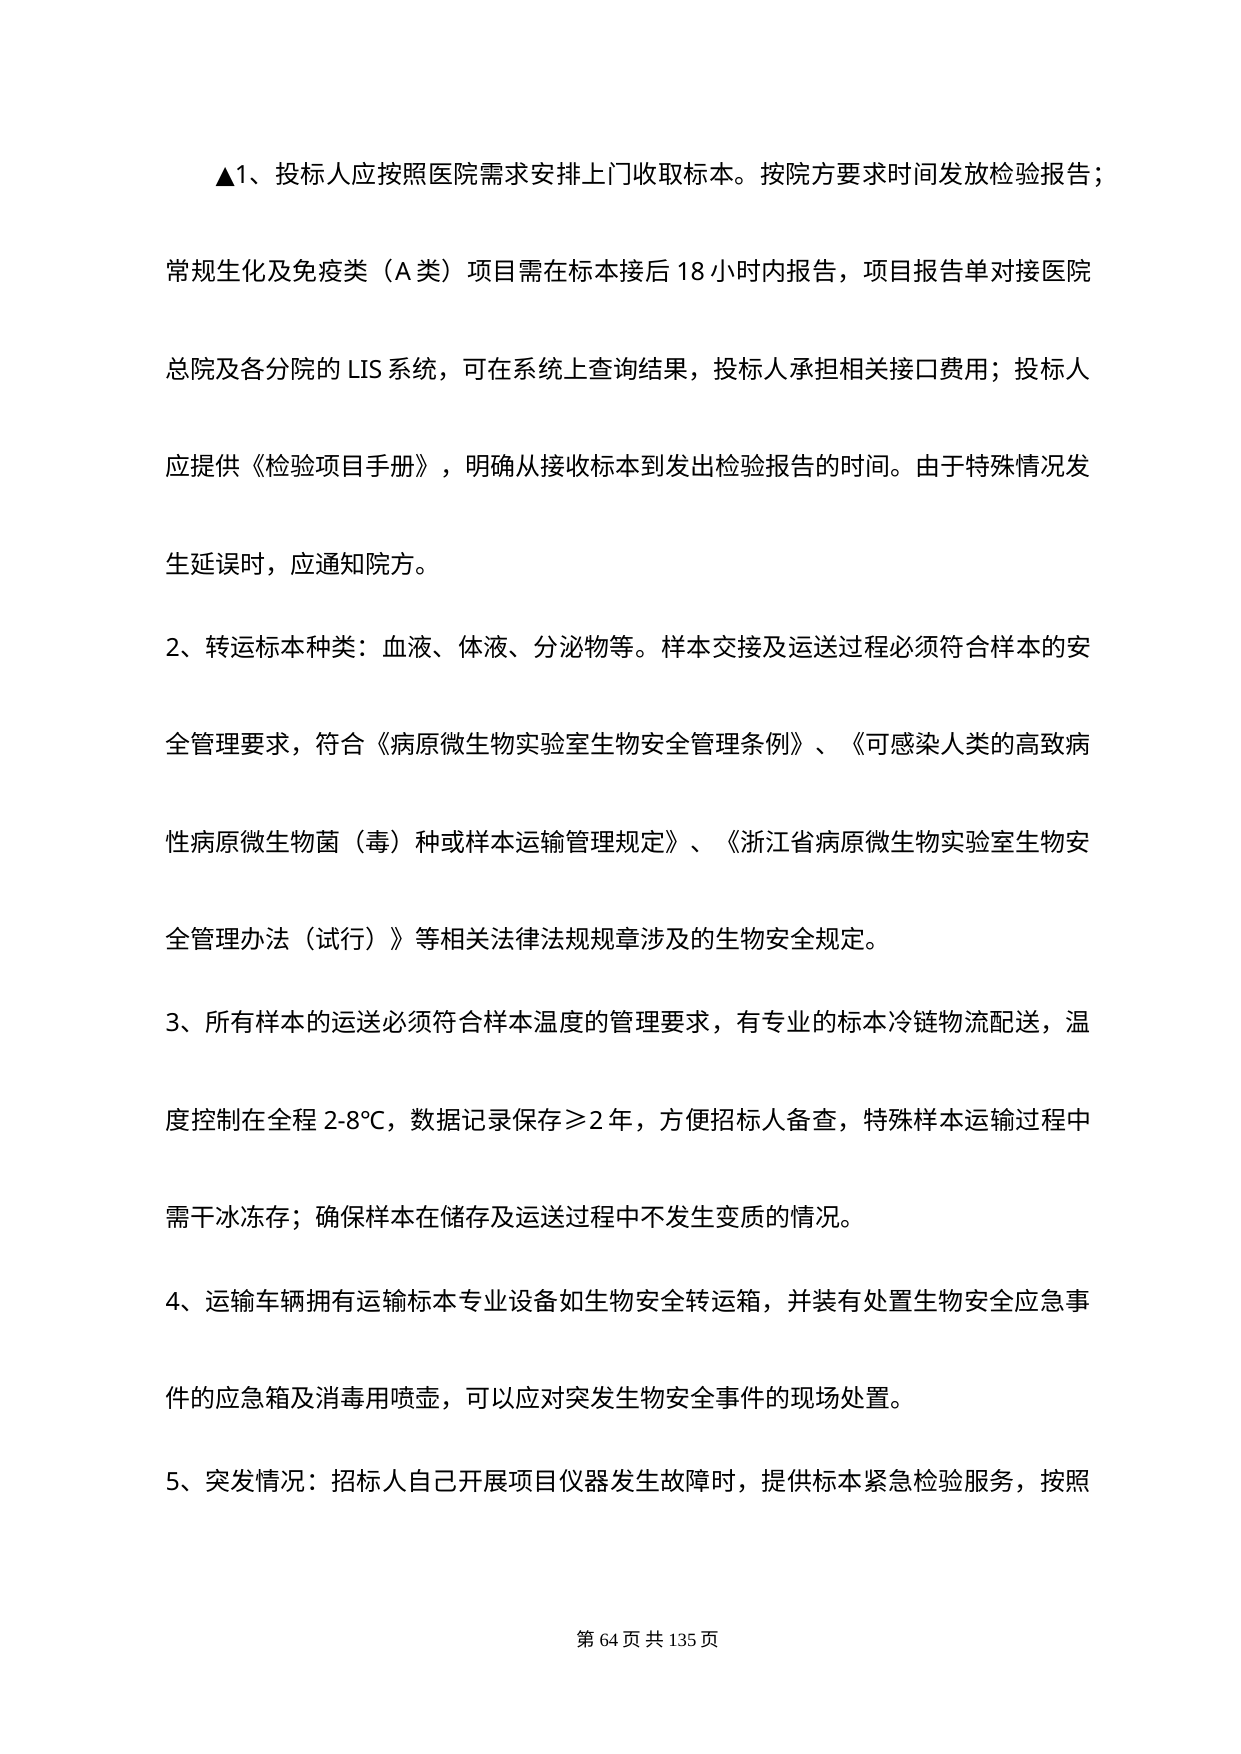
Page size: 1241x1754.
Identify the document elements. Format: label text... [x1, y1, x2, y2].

list 转运标本种类：血液、体液、分泌物等。样本交接及运送过程必须符合样本的安全管理要求，符合《病原微生物实验室生物安全管理条例》、《可感染人类的高致病性病原微生物菌（毒）种或样本运输管理规定》、《浙江省病原微生物实验室生物安全管理办法（试行）》等相关法律法规规章涉及的生物安全规定。 [165, 613, 1092, 970]
list 所有样本的运送必须符合样本温度的管理要求，有专业的标本冷链物流配送，温度控制在全程2-8℃，数据记录保存≥2年，方便招标人备查，特殊样本运输过程中需干冰冻存；确保样本在储存及运送过程中不发生变质的情况。 [165, 988, 1092, 1248]
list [165, 1447, 1092, 1512]
list 运输车辆拥有运输标本专业设备如生物安全转运箱，并装有处置生物安全应急事件的应急箱及消毒用喷壶，可以应对突发生物安全事件的现场处置。 [165, 1267, 1092, 1429]
list ▲1、投标人应按照医院需求安排上门收取标本。按院方要求时间发放检验报告；常规生化及免疫类（A类）项目需在标本接后18小时内报告，项目报告单对接医院总院及各分院的LIS系统，可在系统上查询结果，投标人承担相关接口费用；投标人应提供《检验项目手册》，明确从接收标本到发出检验报告的时间。由于特殊情况发生延误时，应通知院方。 [165, 140, 1092, 595]
